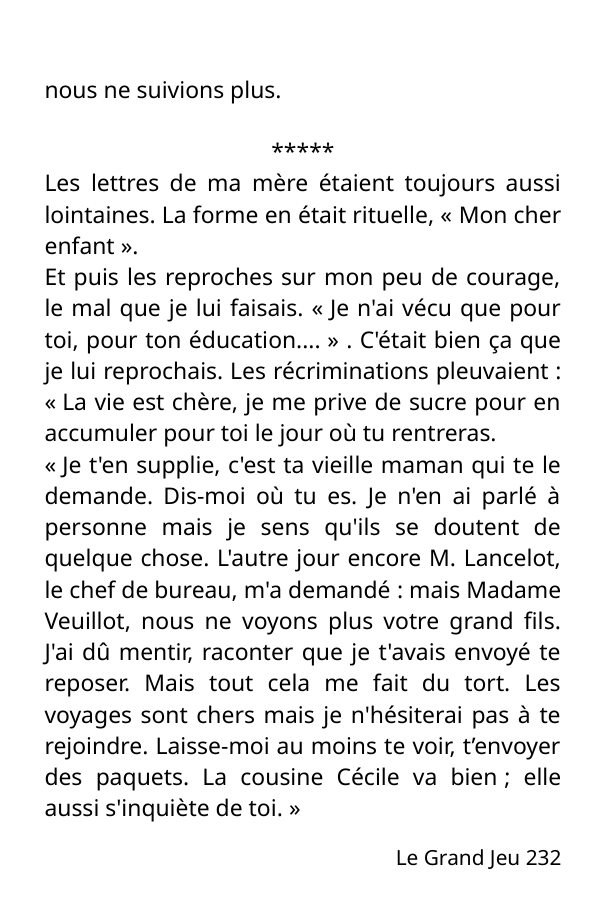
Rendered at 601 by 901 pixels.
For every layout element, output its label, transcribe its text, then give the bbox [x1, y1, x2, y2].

text « Je t'en supplie, c'est ta vieille maman qui te le demande. Dis-moi où tu es. Je n'en ai parlé à personne mais je sens qu'ils se doutent de quelque chose. L'autre jour encore M. Lancelot, le chef de bureau, m'a demandé : mais Madame Veuillot, nous ne voyons plus votre grand fils. J'ai dû mentir, raconter que je t'avais envoyé te reposer. Mais tout cela me fait du tort. Les voyages sont chers mais je n'hésiterai pas à te rejoindre. Laisse-moi au moins te voir, t’envoyer des paquets. La cousine Cécile va bien ; elle aussi s'inquiète de toi. » [44, 449, 561, 824]
text ***** [44, 136, 561, 167]
text Les lettres de ma mère étaient toujours aussi lointaines. La forme en était rituelle, « Mon cher enfant ». [44, 167, 561, 261]
text Et puis les reproches sur mon peu de courage, le mal que je lui faisais. « Je n'ai vécu que pour toi, pour ton éducation.... » . C'était bien ça que je lui reprochais. Les récriminations pleuvaient : « La vie est chère, je me prive de sucre pour en accumuler pour toi le jour où tu rentreras. [44, 261, 561, 449]
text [44, 74, 561, 105]
